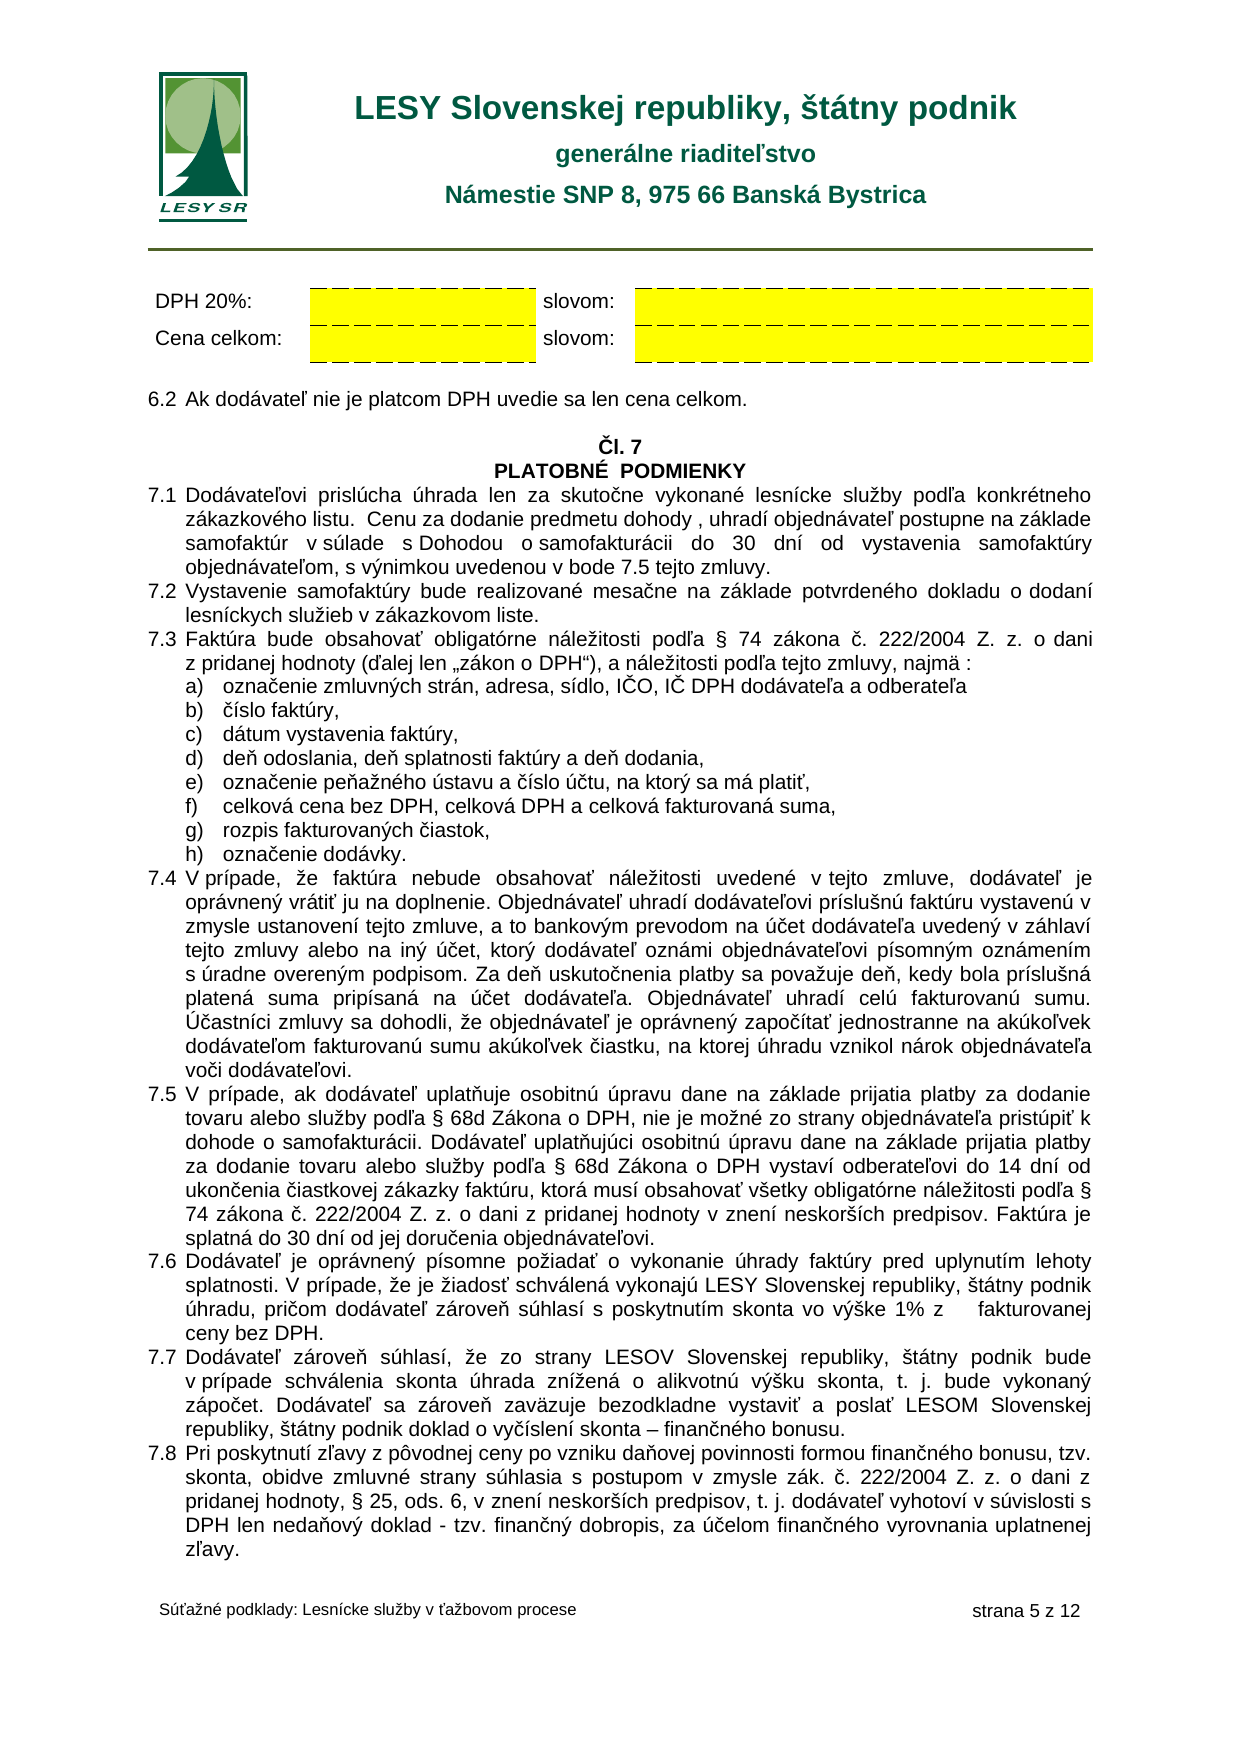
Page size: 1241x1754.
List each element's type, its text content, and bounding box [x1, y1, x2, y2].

table_cell DPH 20%: [148, 288, 310, 325]
subtitle PLATOBNÉ PODMIENKY [148, 459, 1093, 483]
subtitle Čl. 7 [148, 435, 1093, 459]
table_cell [310, 288, 536, 325]
list V prípade, že faktúra nebude obsahovať náležitosti uvedené v tejto zmluve, dodávateľ je oprávnený vrátiť ju na doplnenie. Objednávateľ uhradí dodávateľovi príslušnú faktúru vystavenú v zmysle ustanovení tejto zmluve, a to bankovým prevodom na účet dodávateľa uvedený v záhlaví tejto zmluvy alebo na iný účet, ktorý dodávateľ oznámi objednávateľovi písomným oznámením s úradne overeným podpisom. Za deň uskutočnenia platby sa považuje deň, kedy bola príslušná platená suma pripísaná na účet dodávateľa. Objednávateľ uhradí celú fakturovanú sumu. Účastníci zmluvy sa dohodli, že objednávateľ je oprávnený započítať jednostranne na akúkoľvek dodávateľom fakturovanú sumu akúkoľvek čiastku, na ktorej úhradu vznikol nárok objednávateľa voči dodávateľovi. [148, 866, 1093, 1082]
list V prípade, ak dodávateľ uplatňuje osobitnú úpravu dane na základe prijatia platby za dodanie tovaru alebo služby podľa § 68d Zákona o DPH, nie je možné zo strany objednávateľa pristúpiť k dohode o samofakturácii. Dodávateľ uplatňujúci osobitnú úpravu dane na základe prijatia platby za dodanie tovaru alebo služby podľa § 68d Zákona o DPH vystaví odberateľovi do 14 dní od ukončenia čiastkovej zákazky faktúru, ktorá musí obsahovať všetky obligatórne náležitosti podľa § 74 zákona č. 222/2004 Z. z. o dani z pridanej hodnoty v znení neskorších predpisov. Faktúra je splatná do 30 dní od jej doručenia objednávateľovi. [148, 1082, 1093, 1249]
table_cell [635, 288, 1093, 325]
list Ak dodávateľ nie je platcom DPH uvedie sa len cena celkom. [148, 387, 1093, 411]
table_cell slovom: [536, 325, 635, 362]
list označenie peňažného ústavu a číslo účtu, na ktorý sa má platiť, [185, 770, 1093, 794]
list označenie dodávky. [185, 842, 1093, 866]
list Dodávateľovi prislúcha úhrada len za skutočne vykonané lesnícke služby podľa konkrétneho zákazkového listu. Cenu za dodanie predmetu dohody , uhradí objednávateľ postupne na základe samofaktúr v súlade s Dohodou o samofakturácii do 30 dní od vystavenia samofaktúry objednávateľom, s výnimkou uvedenou v bode 7.5 tejto zmluvy. [148, 483, 1093, 578]
list Dodávateľ zároveň súhlasí, že zo strany LESOV Slovenskej republiky, štátny podnik bude v prípade schválenia skonta úhrada znížená o alikvotnú výšku skonta, t. j. bude vykonaný zápočet. Dodávateľ sa zároveň zaväzuje bezodkladne vystaviť a poslať LESOM Slovenskej republiky, štátny podnik doklad o vyčíslení skonta – finančného bonusu. [148, 1345, 1093, 1441]
table_cell [310, 325, 536, 362]
list dátum vystavenia faktúry, [185, 722, 1093, 746]
list rozpis fakturovaných čiastok, [185, 818, 1093, 842]
list Dodávateľ je oprávnený písomne požiadať o vykonanie úhrady faktúry pred uplynutím lehoty splatnosti. V prípade, že je žiadosť schválená vykonajú LESY Slovenskej republiky, štátny podnik úhradu, pričom dodávateľ zároveň súhlasí s poskytnutím skonta vo výške 1% z fakturovanej ceny bez DPH. [148, 1249, 1093, 1345]
list Faktúra bude obsahovať obligatórne náležitosti podľa § 74 zákona č. 222/2004 Z. z. o dani z pridanej hodnoty (ďalej len „zákon o DPH“), a náležitosti podľa tejto zmluvy, najmä : [148, 626, 1093, 674]
table_cell [635, 325, 1093, 362]
list číslo faktúry, [185, 698, 1093, 722]
list Vystavenie samofaktúry bude realizované mesačne na základe potvrdeného dokladu o dodaní lesníckych služieb v zákazkovom liste. [148, 578, 1093, 626]
list deň odoslania, deň splatnosti faktúry a deň dodania, [185, 746, 1093, 770]
table_cell slovom: [536, 288, 635, 325]
list Pri poskytnutí zľavy z pôvodnej ceny po vzniku daňovej povinnosti formou finančného bonusu, tzv. skonta, obidve zmluvné strany súhlasia s postupom v zmysle zák. č. 222/2004 Z. z. o dani z pridanej hodnoty, § 25, ods. 6, v znení neskorších predpisov, t. j. dodávateľ vyhotoví v súvislosti s DPH len nedaňový doklad - tzv. finančný dobropis, za účelom finančného vyrovnania uplatnenej zľavy. [148, 1441, 1093, 1561]
list označenie zmluvných strán, adresa, sídlo, IČO, IČ DPH dodávateľa a odberateľa [185, 674, 1093, 698]
list celková cena bez DPH, celková DPH a celková fakturovaná suma, [185, 794, 1093, 818]
table_cell Cena celkom: [148, 325, 310, 362]
